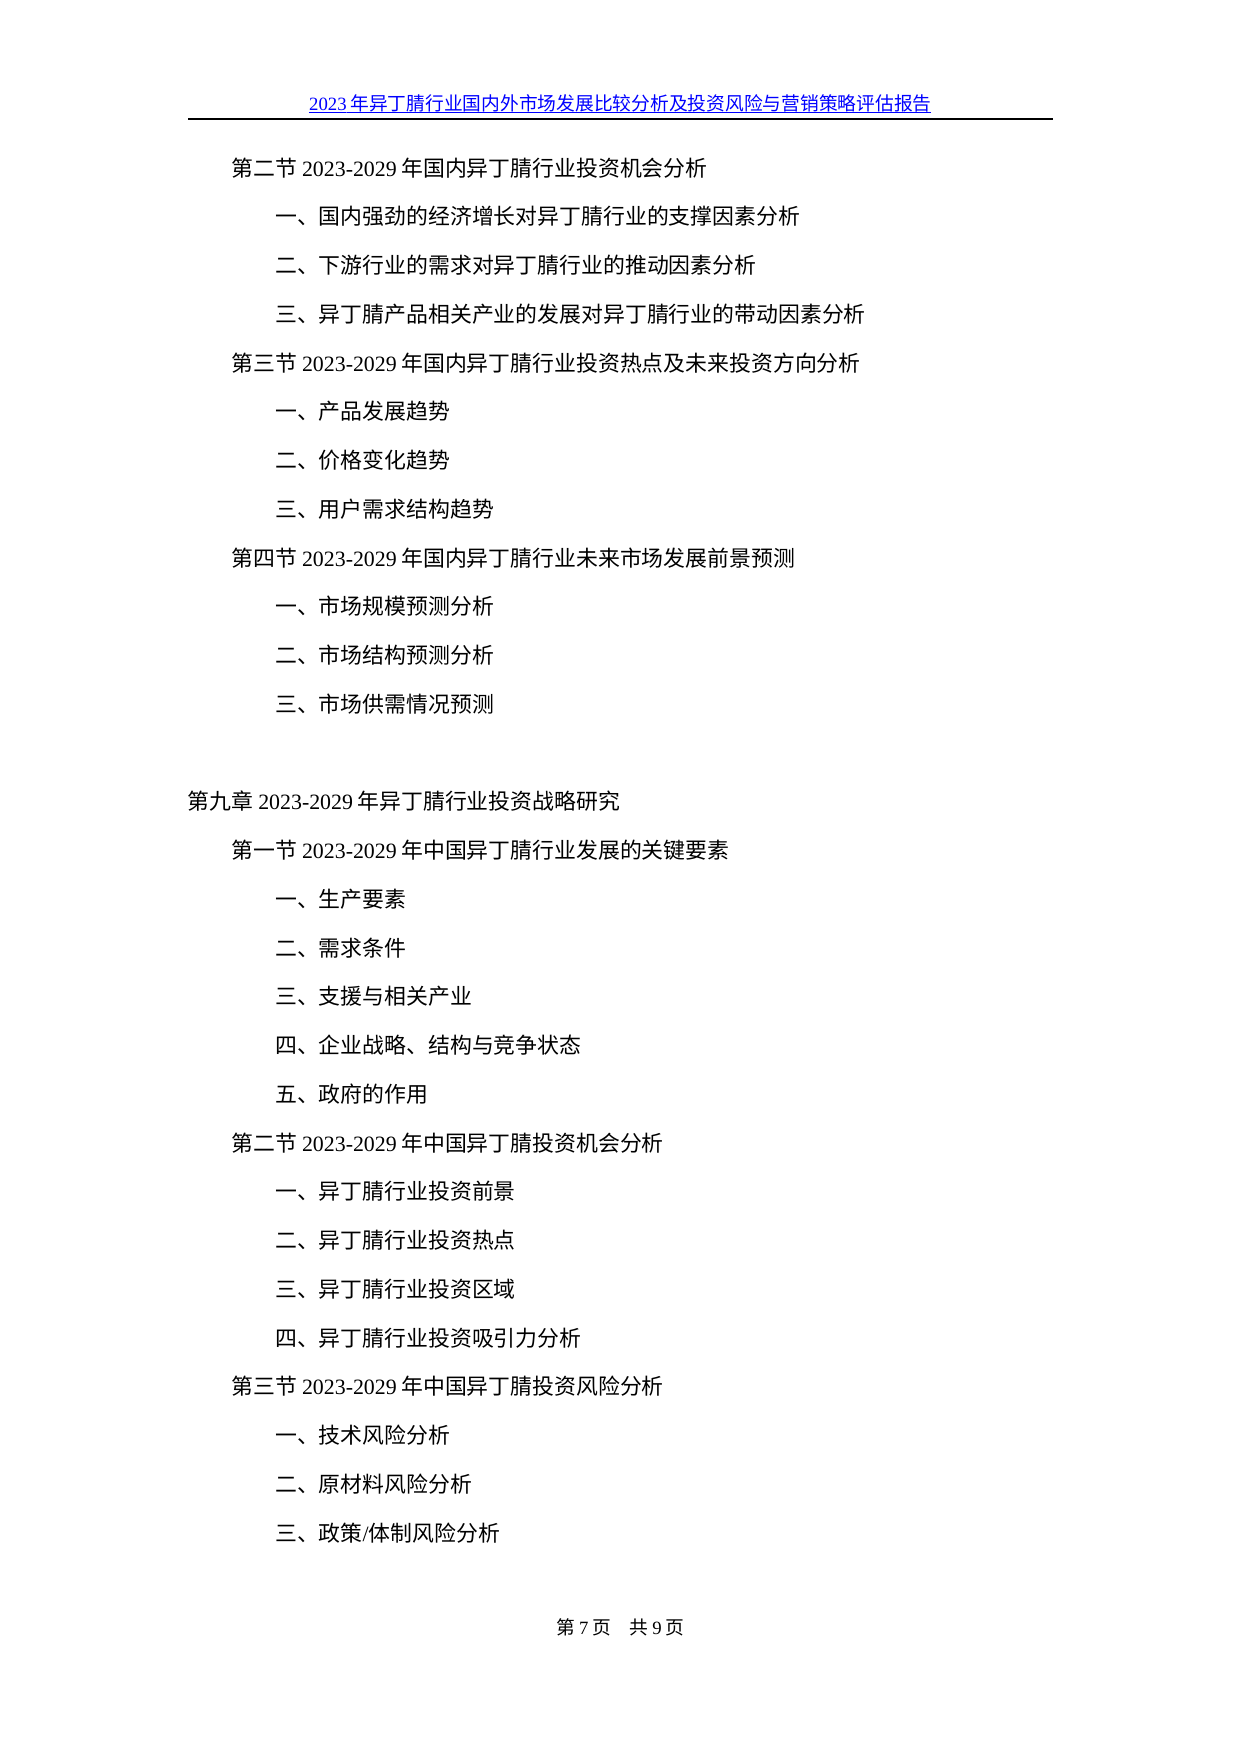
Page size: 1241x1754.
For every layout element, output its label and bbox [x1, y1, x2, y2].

text [187, 150, 1053, 1548]
